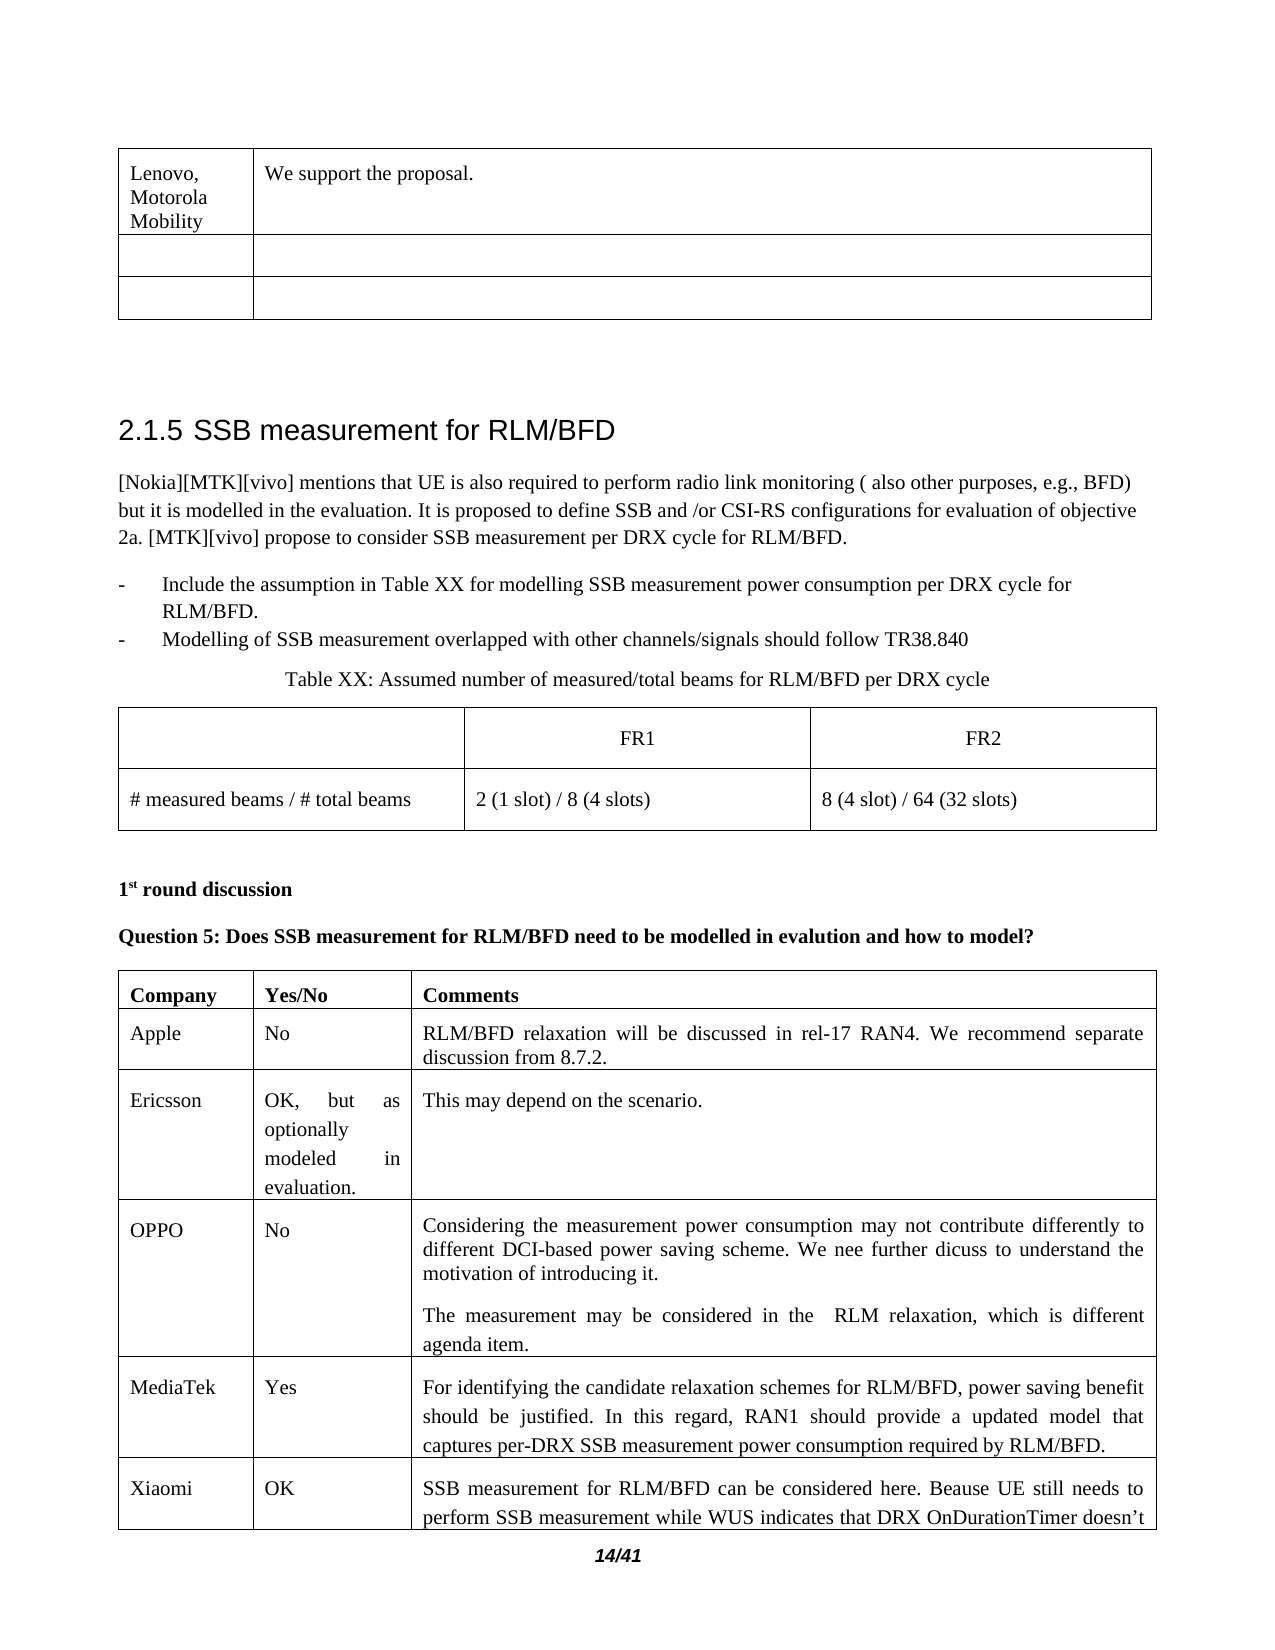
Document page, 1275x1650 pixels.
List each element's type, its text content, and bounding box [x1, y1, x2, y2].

subtitle SSB measurement for RLM/BFD [118, 413, 1157, 446]
table_cell No [254, 1009, 411, 1069]
text Table XX: Assumed number of measured/total beams for RLM/BFD per DRX cycle [118, 667, 1157, 691]
table_header Yes/No [254, 971, 411, 1007]
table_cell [412, 1458, 1156, 1529]
table_cell 8 (4 slot) / 64 (32 slots) [811, 769, 1156, 830]
table_cell Ericsson [119, 1070, 253, 1199]
text [Nokia][MTK][vivo] mentions that UE is also required to perform radio link monitoring ( also other purposes, e.g., BFD) but it is modelled in the evaluation. It is proposed to define SSB and /or CSI-RS configurations for evaluation of objective 2a. [MTK][vivo] propose to consider SSB measurement per DRX cycle for RLM/BFD. [118, 470, 1157, 549]
table_cell Lenovo, Motorola Mobility [119, 149, 253, 233]
table_header Comments [412, 971, 1156, 1007]
table_cell [119, 235, 253, 276]
table_cell [119, 277, 253, 319]
table_cell Apple [119, 1009, 253, 1069]
list Modelling of SSB measurement overlapped with other channels/signals should follow TR38.840 [118, 627, 1157, 651]
table_cell MediaTek [119, 1357, 253, 1457]
table_cell OK, but as optionally modeled in evaluation. [254, 1070, 411, 1199]
text 1st round discussion [118, 877, 1157, 901]
table_cell For identifying the candidate relaxation schemes for RLM/BFD, power saving benefit should be justified. In this regard, RAN1 should provide a updated model that captures per-DRX SSB measurement power consumption required by RLM/BFD. [412, 1357, 1156, 1457]
table_cell OPPO [119, 1200, 253, 1356]
table_cell [254, 277, 1151, 319]
table_header Company [119, 971, 253, 1007]
text Question 5: Does SSB measurement for RLM/BFD need to be modelled in evalution and how to model? [118, 923, 1157, 948]
table_cell Yes [254, 1357, 411, 1457]
table_cell Xiaomi [119, 1458, 253, 1529]
table_cell 2 (1 slot) / 8 (4 slots) [465, 769, 810, 830]
table_cell This may depend on the scenario. [412, 1070, 1156, 1199]
table_cell [254, 235, 1151, 276]
table_cell # measured beams / # total beams [119, 769, 464, 830]
table_cell OK [254, 1458, 411, 1529]
table_header [119, 708, 464, 768]
table_cell Considering the measurement power consumption may not contribute differently to different DCI-based power saving scheme. We nee further dicuss to understand the motivation of introducing it. The measurement may be considered in the RLM relaxation, which is different agenda item. [412, 1200, 1156, 1356]
list Include the assumption in Table XX for modelling SSB measurement power consumption per DRX cycle for RLM/BFD. [118, 571, 1157, 623]
table_header FR1 [465, 708, 810, 768]
table_cell No [254, 1200, 411, 1356]
table_header FR2 [811, 708, 1156, 768]
table_cell RLM/BFD relaxation will be discussed in rel-17 RAN4. We recommend separate discussion from 8.7.2. [412, 1009, 1156, 1069]
table_cell We support the proposal. [254, 149, 1151, 233]
